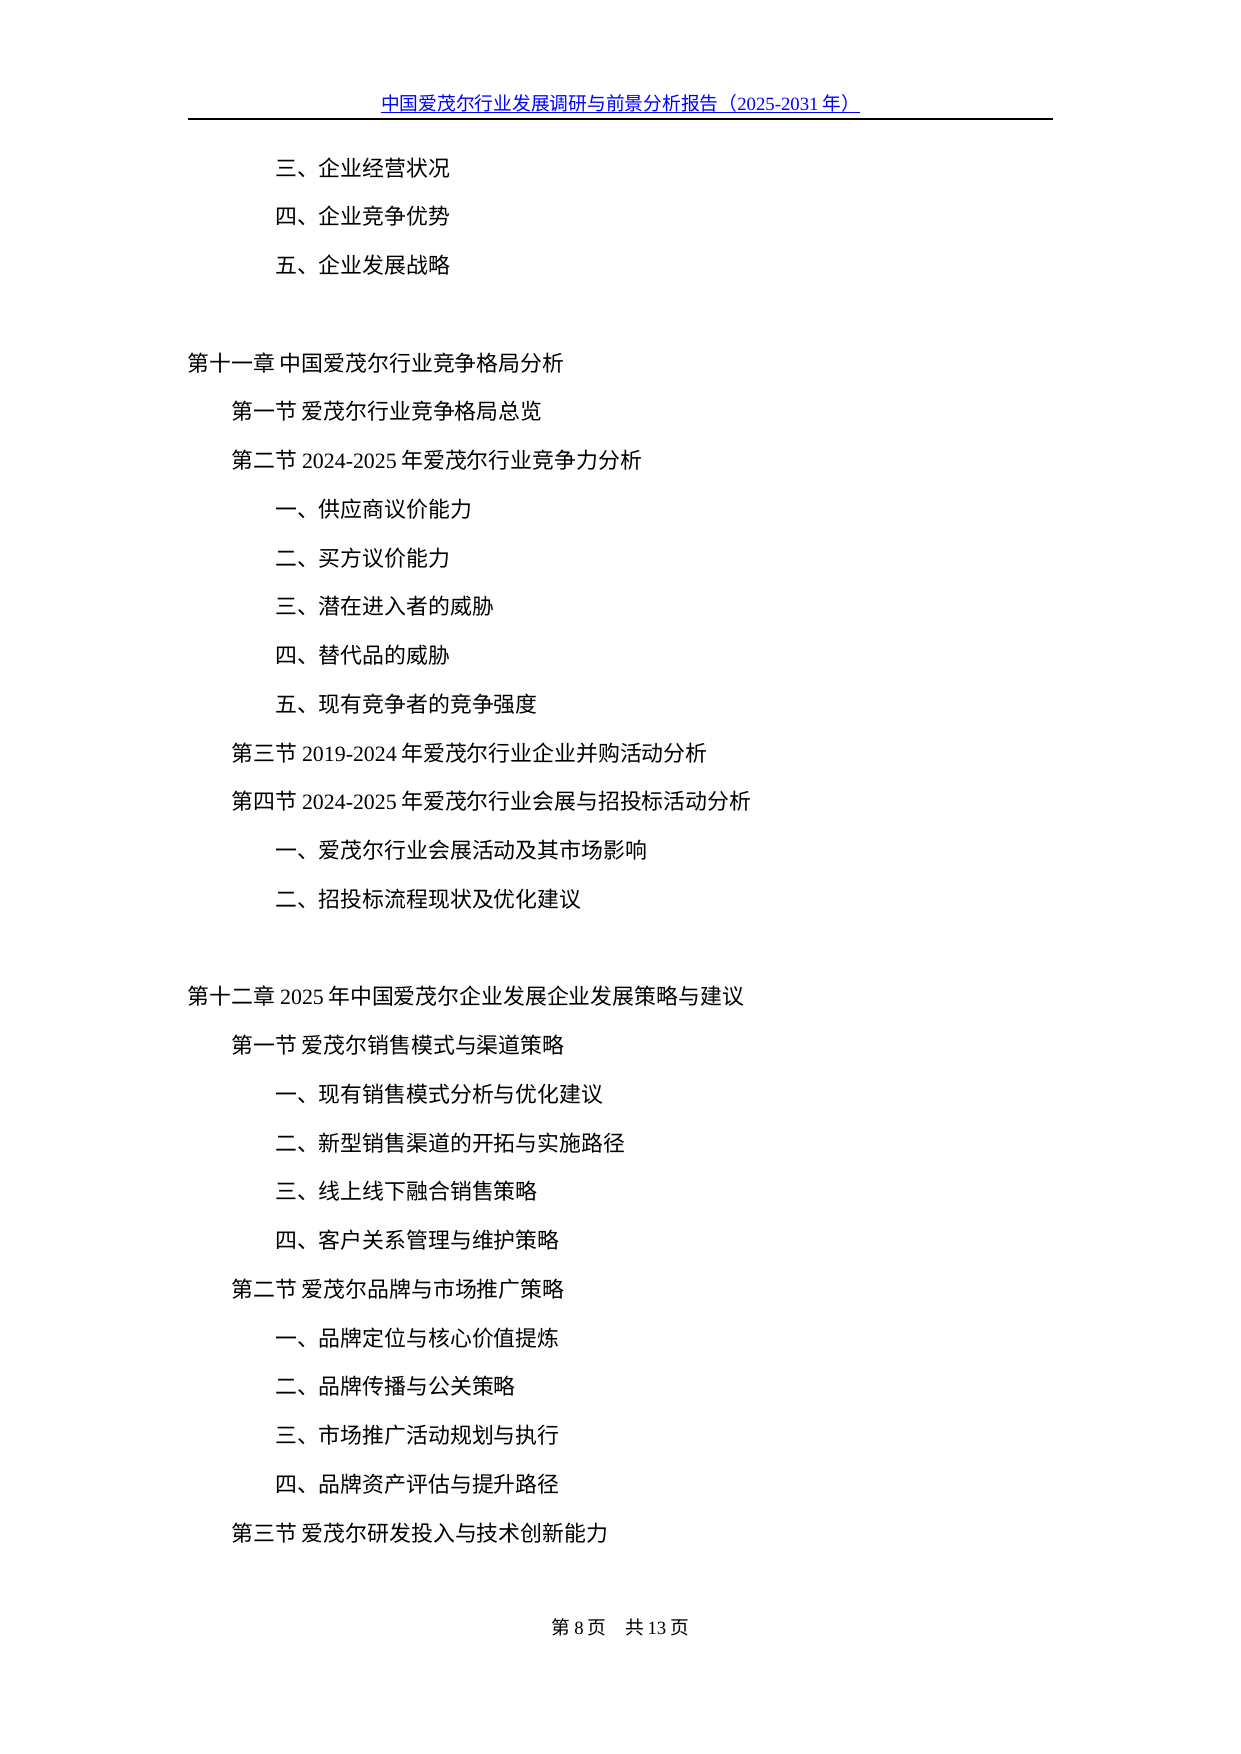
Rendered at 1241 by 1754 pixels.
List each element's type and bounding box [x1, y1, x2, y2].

text [187, 150, 1053, 1548]
